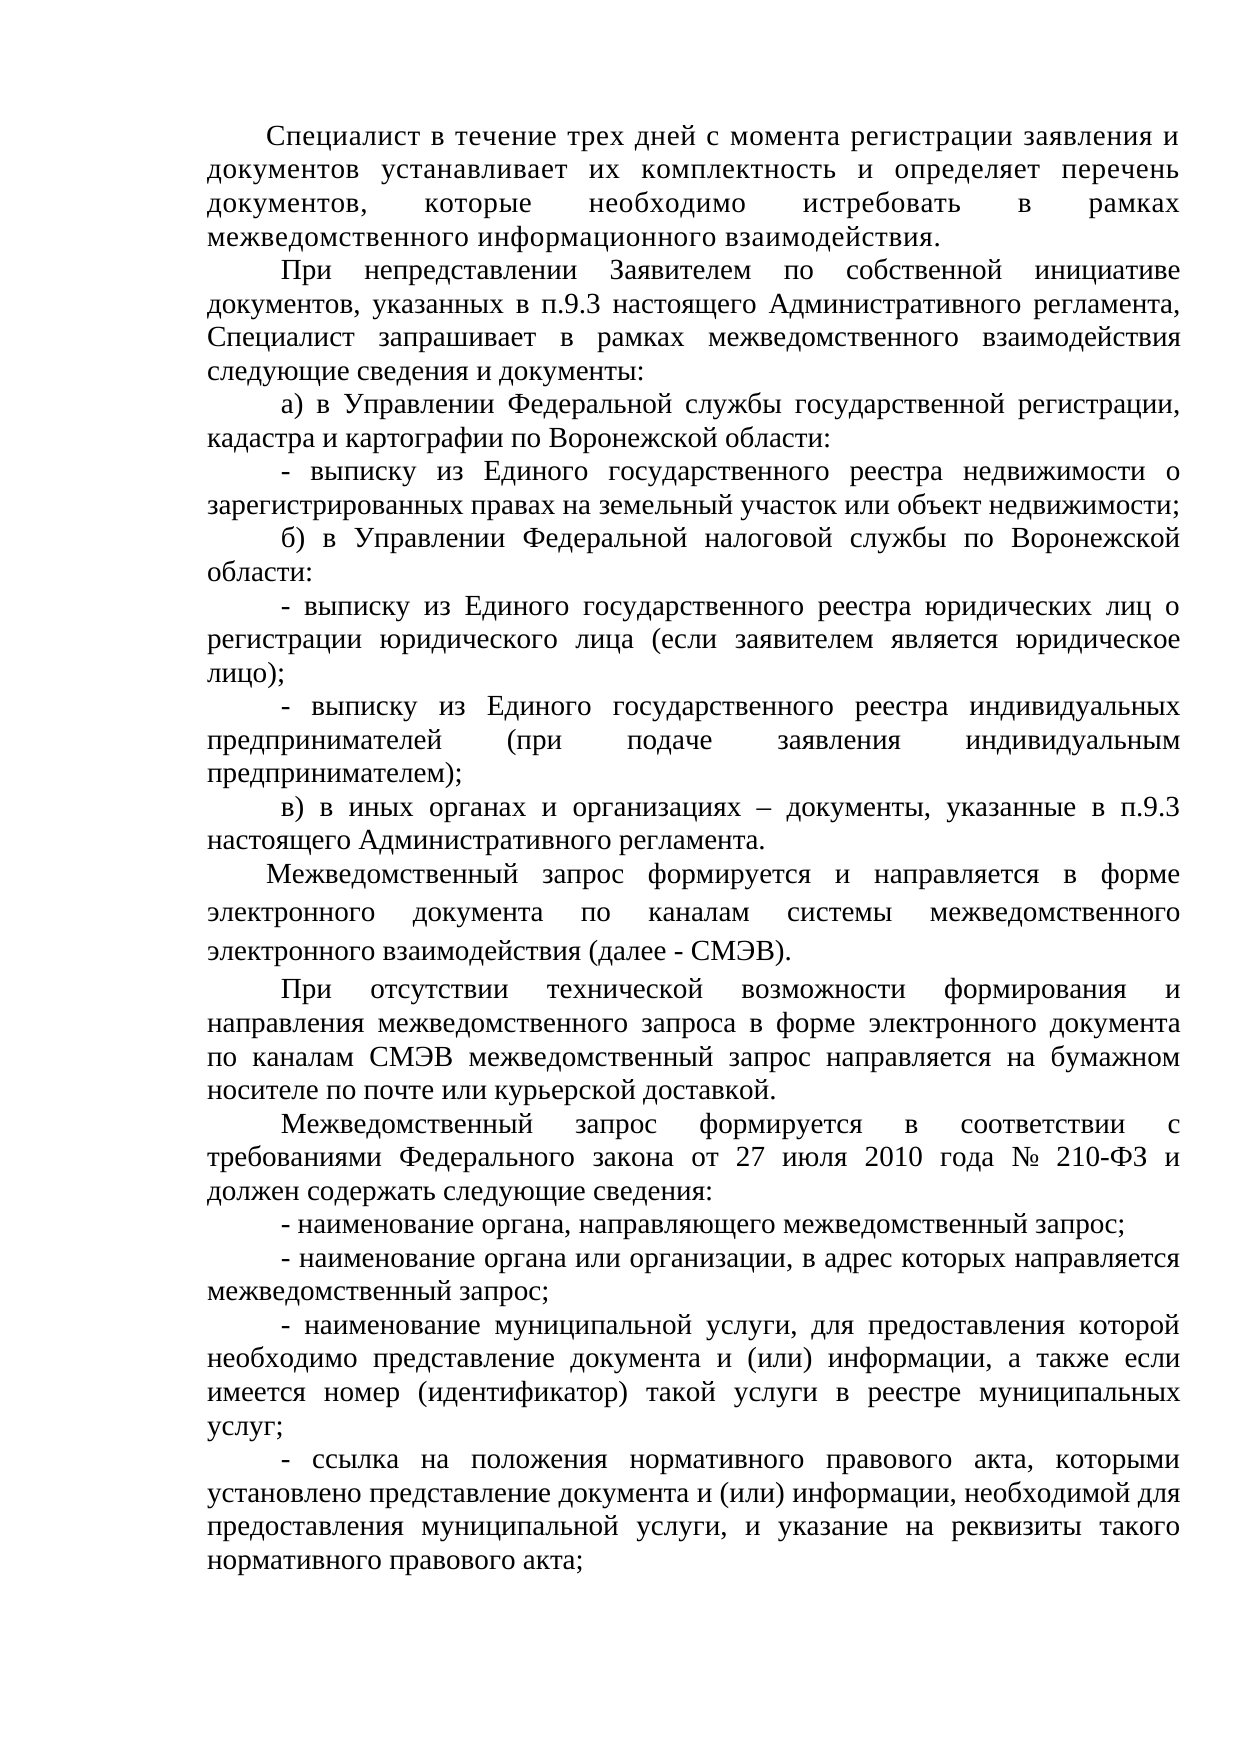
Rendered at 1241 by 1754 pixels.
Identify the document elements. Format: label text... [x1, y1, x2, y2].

text - выписку из Единого государственного реестра индивидуальных предпринимателей (при подаче заявления индивидуальным предпринимателем); [207, 688, 1181, 789]
text - выписку из Единого государственного реестра недвижимости о зарегистрированных правах на земельный участок или объект недвижимости; [207, 453, 1181, 521]
text - наименование органа или организации, в адрес которых направляется межведомственный запрос; [207, 1240, 1181, 1307]
text При отсутствии технической возможности формирования и направления межведомственного запроса в форме электронного документа по каналам СМЭВ межведомственный запрос направляется на бумажном носителе по почте или курьерской доставкой. [207, 972, 1181, 1106]
text а) в Управлении Федеральной службы государственной регистрации, кадастра и картографии по Воронежской области: [207, 386, 1181, 453]
text Межведомственный запрос формируется в соответствии с требованиями Федерального закона от 27 июля 2010 года № 210-ФЗ и должен содержать следующие сведения: [207, 1106, 1181, 1206]
text - ссылка на положения нормативного правового акта, которыми установлено представление документа и (или) информации, необходимой для предоставления муниципальной услуги, и указание на реквизиты такого нормативного правового акта; [207, 1441, 1181, 1575]
text - выписку из Единого государственного реестра юридических лиц о регистрации юридического лица (если заявителем является юридическое лицо); [207, 588, 1181, 688]
text Специалист в течение трех дней с момента регистрации заявления и документов устанавливает их комплектность и определяет перечень документов, которые необходимо истребовать в рамках межведомственного информационного взаимодействия. [207, 118, 1181, 252]
text При непредставлении Заявителем по собственной инициативе документов, указанных в п.9.3 настоящего Административного регламента, Специалист запрашивает в рамках межведомственного взаимодействия следующие сведения и документы: [207, 252, 1181, 386]
text - наименование муниципальной услуги, для предоставления которой необходимо представление документа и (или) информации, а также если имеется номер (идентификатор) такой услуги в реестре муниципальных услуг; [207, 1307, 1181, 1441]
text Межведомственный запрос формируется и направляется в форме электронного документа по каналам системы межведомственного электронного взаимодействия (далее - СМЭВ). [207, 856, 1181, 967]
text б) в Управлении Федеральной налоговой службы по Воронежской области: [207, 521, 1181, 588]
text в) в иных органах и организациях – документы, указанные в п.9.3 настоящего Административного регламента. [207, 789, 1181, 856]
text - наименование органа, направляющего межведомственный запрос; [207, 1206, 1181, 1240]
